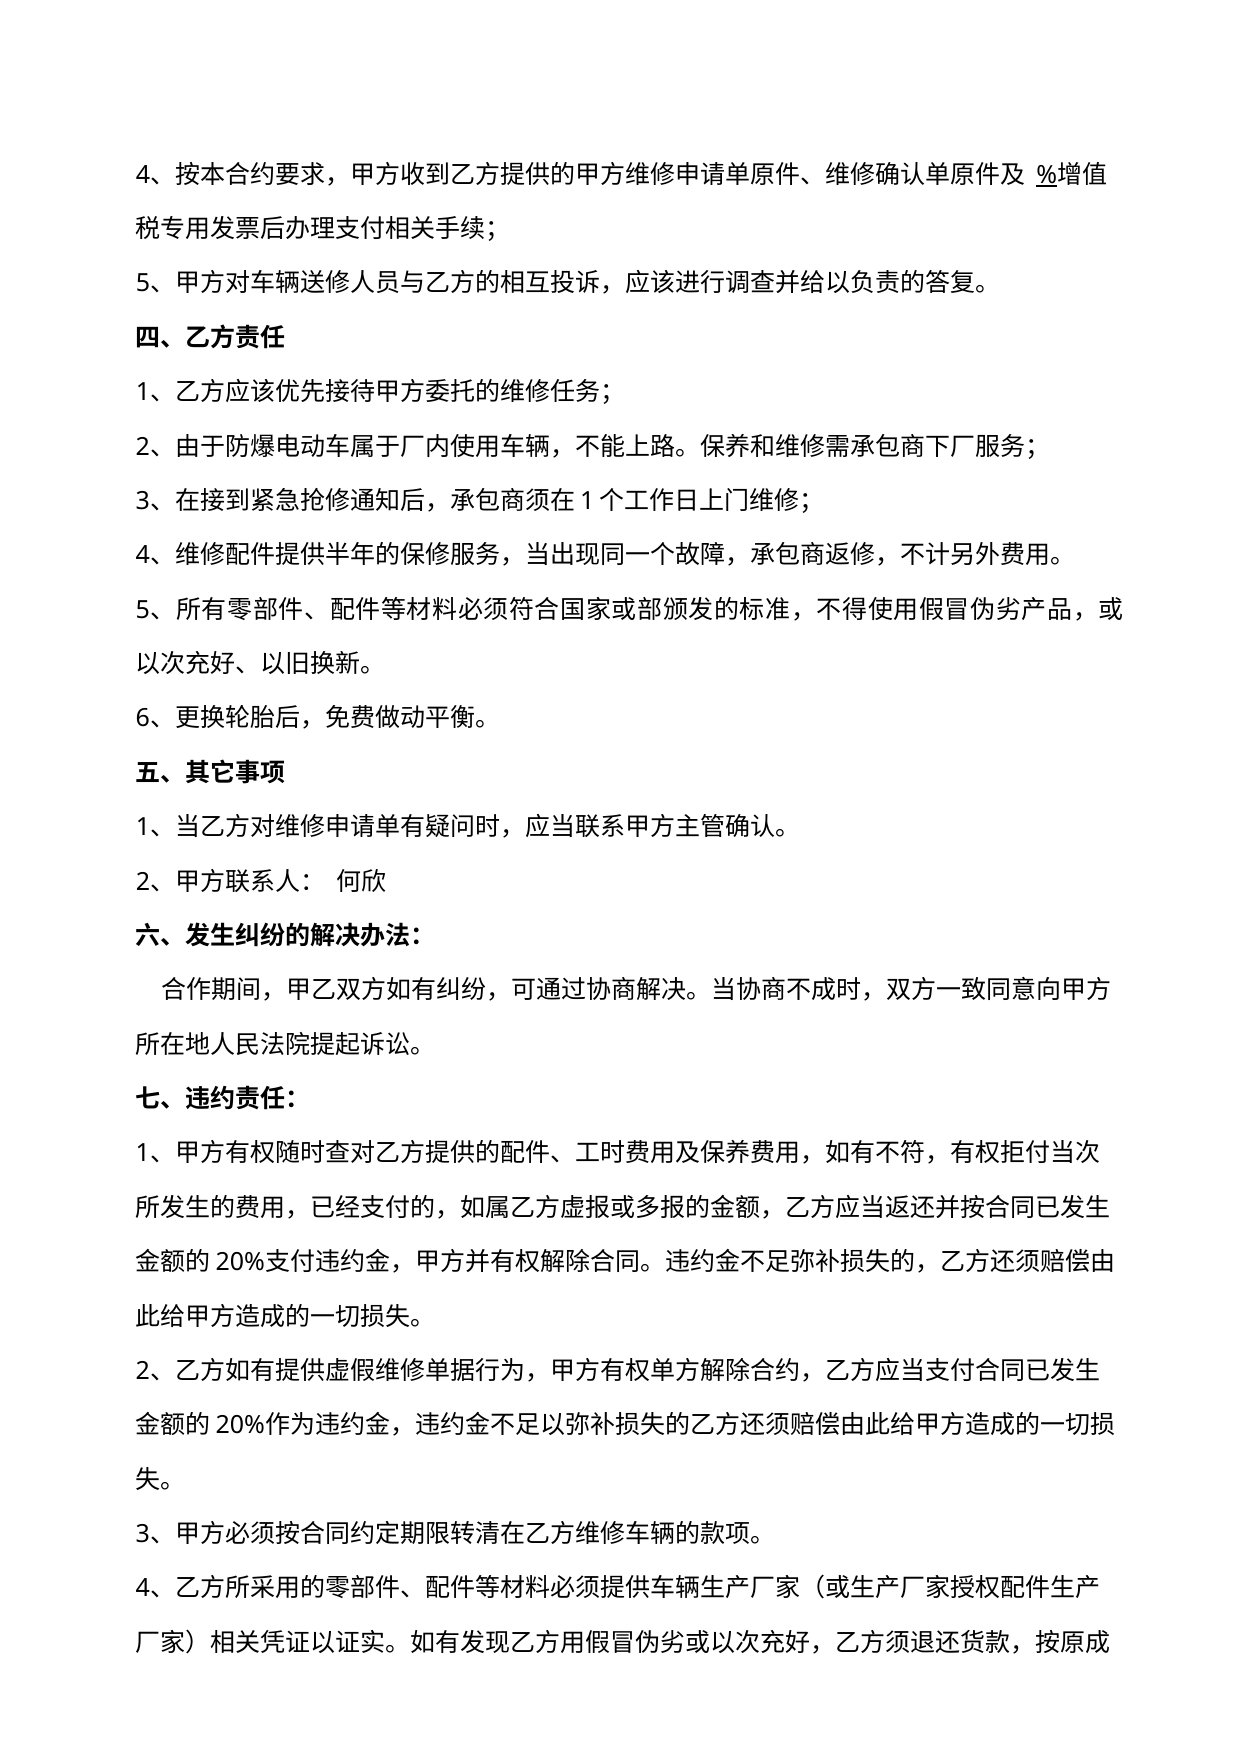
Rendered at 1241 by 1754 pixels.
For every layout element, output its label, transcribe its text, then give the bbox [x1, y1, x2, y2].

text 2、乙方如有提供虚假维修单据行为，甲方有权单方解除合约，乙方应当支付合同已发生金额的20%作为违约金，违约金不足以弥补损失的乙方还须赔偿由此给甲方造成的一切损失。 [135, 1350, 1123, 1495]
text 合作期间，甲乙双方如有纠纷，可通过协商解决。当协商不成时，双方一致同意向甲方所在地人民法院提起诉讼。 [136, 970, 1123, 1060]
text 4、按本合约要求，甲方收到乙方提供的甲方维修申请单原件、维修确认单原件及 %增值税专用发票后办理支付相关手续； [136, 154, 1123, 245]
text 4、维修配件提供半年的保修服务，当出现同一个故障，承包商返修，不计另外费用。 [135, 535, 1123, 571]
text 1、甲方有权随时查对乙方提供的配件、工时费用及保养费用，如有不符，有权拒付当次所发生的费用，已经支付的，如属乙方虚报或多报的金额，乙方应当返还并按合同已发生金额的20%支付违约金，甲方并有权解除合同。违约金不足弥补损失的，乙方还须赔偿由此给甲方造成的一切损失。 [135, 1133, 1123, 1332]
text 1、当乙方对维修申请单有疑问时，应当联系甲方主管确认。 [136, 807, 1123, 843]
text 六、发生纠纷的解决办法： [136, 915, 1123, 952]
text 1、乙方应该优先接待甲方委托的维修任务； [136, 372, 1123, 408]
text 5、甲方对车辆送修人员与乙方的相互投诉，应该进行调查并给以负责的答复。 [136, 263, 1123, 299]
text 3、在接到紧急抢修通知后，承包商须在1个工作日上门维修； [135, 480, 1123, 517]
text 3、甲方必须按合同约定期限转清在乙方维修车辆的款项。 [135, 1513, 1123, 1550]
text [135, 1568, 1123, 1658]
text 6、更换轮胎后，免费做动平衡。 [135, 698, 1123, 734]
text 2、甲方联系人： 何欣 [136, 861, 1123, 897]
text 2、由于防爆电动车属于厂内使用车辆，不能上路。保养和维修需承包商下厂服务； [135, 426, 1123, 462]
text 五、其它事项 [135, 752, 1123, 788]
text 四、乙方责任 [135, 317, 1123, 353]
text 七、违约责任： [135, 1078, 1123, 1115]
text 5、所有零部件、配件等材料必须符合国家或部颁发的标准，不得使用假冒伪劣产品，或以次充好、以旧换新。 [135, 589, 1123, 680]
